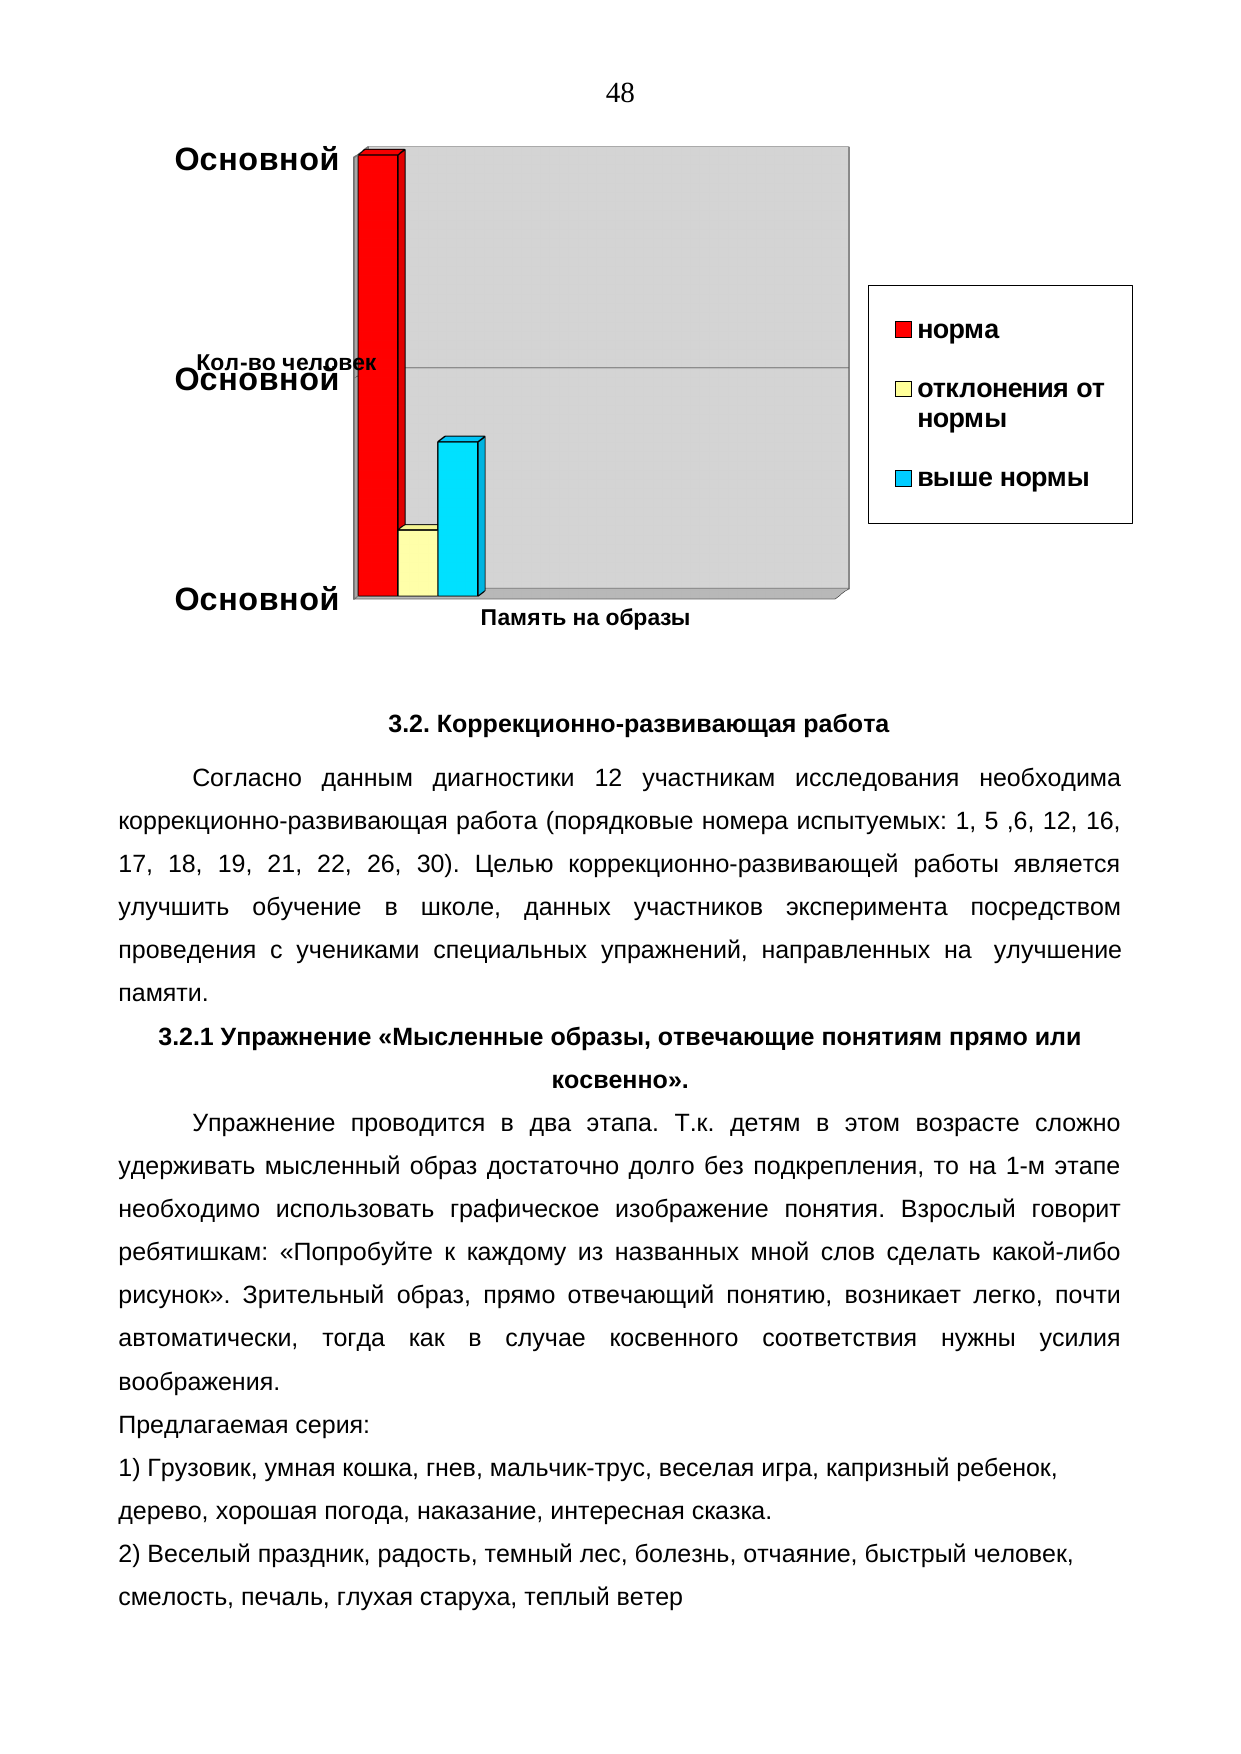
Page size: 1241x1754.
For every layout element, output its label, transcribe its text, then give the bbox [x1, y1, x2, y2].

text 2) Веселый праздник, радость, темный лес, болезнь, отчаяние, быстрый человек, смелость, печаль, глухая старуха, теплый ветер [118, 1539, 1122, 1611]
text Согласно данным диагностики 12 участникам исследования необходима коррекционно-развивающая работа (порядковые номера испытуемых: 1, 5 ,6, 12, 16, 17, 18, 19, 21, 22, 26, 30). Целью коррекционно-развивающей работы является улучшить обучение в школе, данных участников эксперимента посредством проведения с учениками специальных упражнений, направленных на улучшение памяти. [118, 763, 1122, 1007]
text 3.2. Коррекционно-развивающая работа [118, 709, 1122, 738]
text Упражнение проводится в два этапа. Т.к. детям в этом возрасте сложно удерживать мысленный образ достаточно долго без подкрепления, то на 1-м этапе необходимо использовать графическое изображение понятия. Взрослый говорит ребятишкам: «Попробуйте к каждому из названных мной слов сделать какой-либо рисунок». Зрительный образ, прямо отвечающий понятию, возникает легко, почти автоматически, тогда как в случае косвенного соответствия нужны усилия воображения. [118, 1108, 1122, 1395]
text 1) Грузовик, умная кошка, гнев, мальчик-трус, веселая игра, капризный ребенок, дерево, хорошая погода, наказание, интересная сказка. [118, 1453, 1122, 1525]
text 3.2.1 Упражнение «Мысленные образы, отвечающие понятиям прямо или косвенно». [118, 1022, 1122, 1093]
text Предлагаемая серия: [118, 1410, 1122, 1438]
